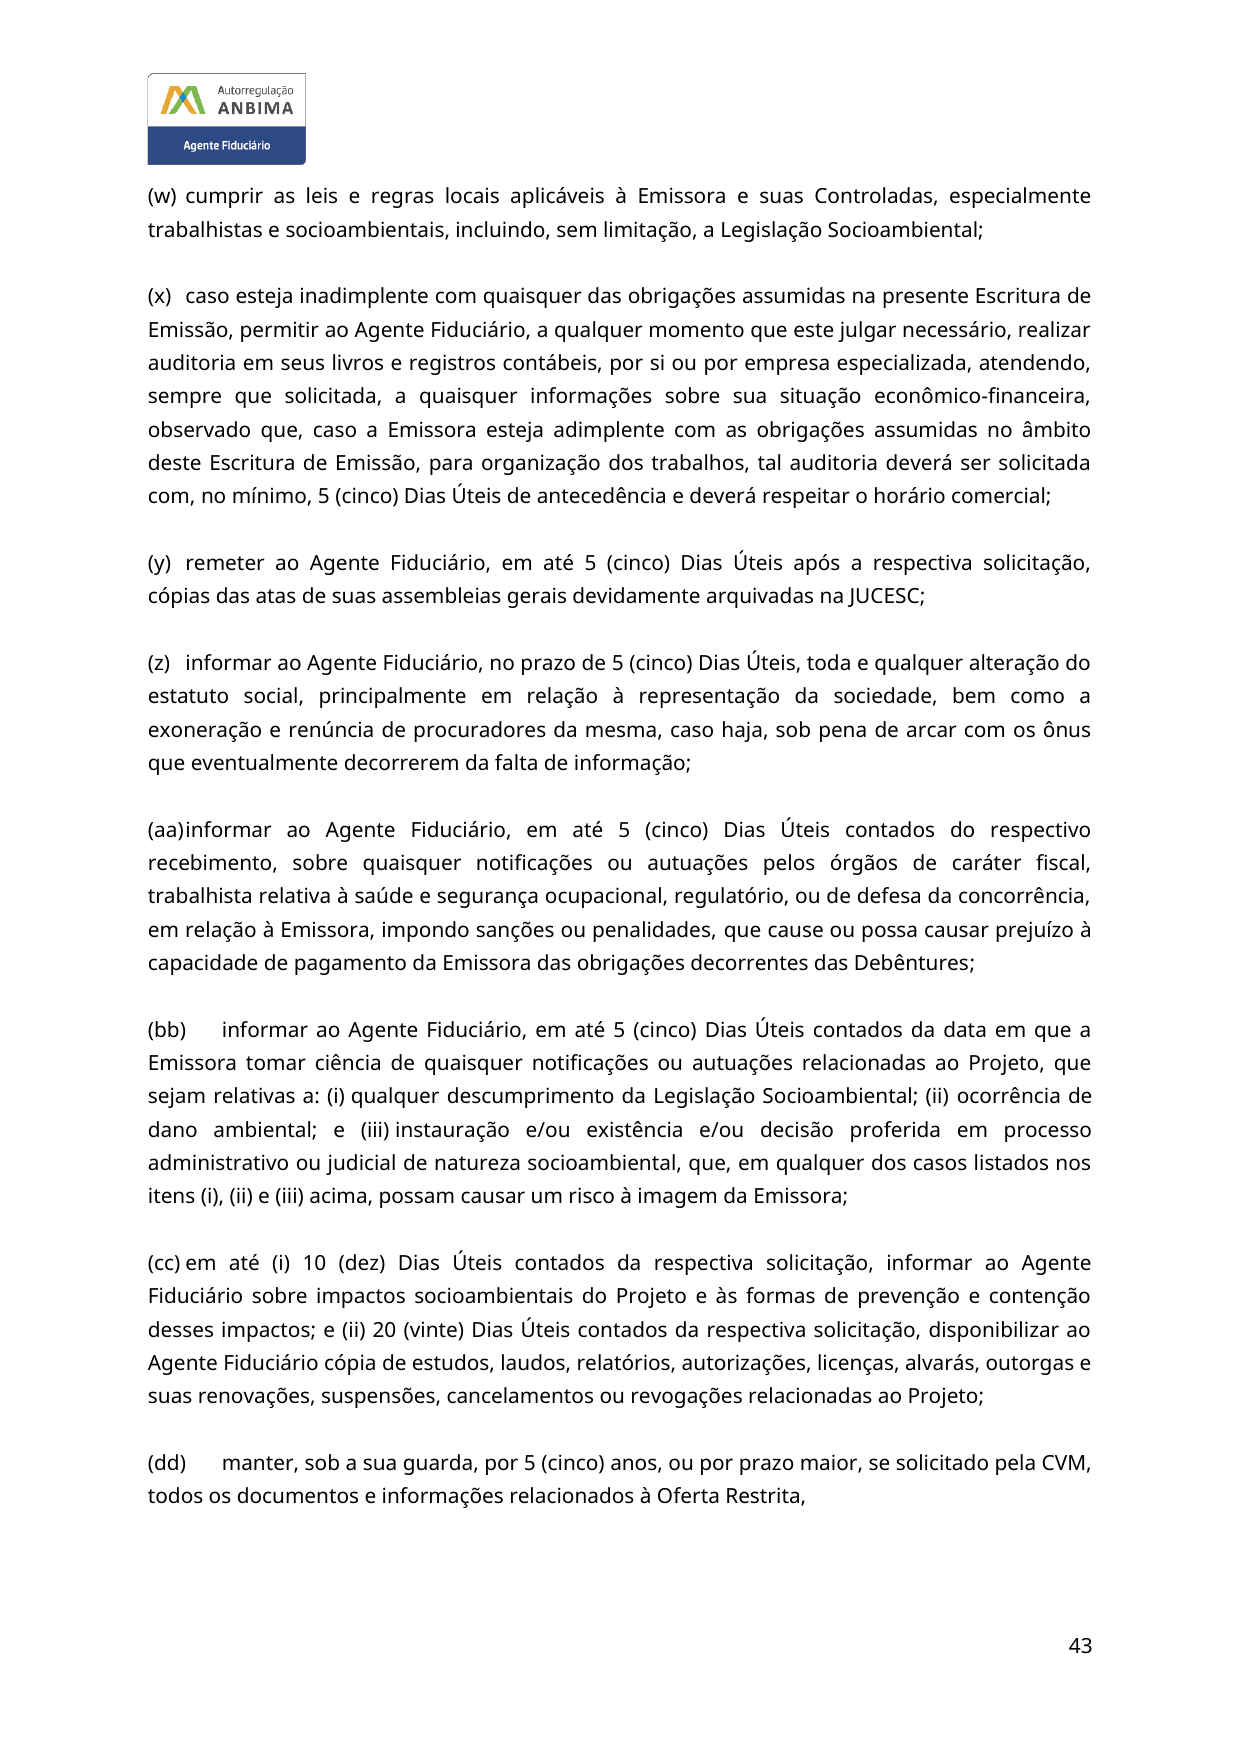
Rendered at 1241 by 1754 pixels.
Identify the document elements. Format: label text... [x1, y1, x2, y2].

list informar ao Agente Fiduciário, no prazo de 5 (cinco) Dias Úteis, toda e qualquer alteração do estatuto social, principalmente em relação à representação da sociedade, bem como a exoneração e renúncia de procuradores da mesma, caso haja, sob pena de arcar com os ônus que eventualmente decorrerem da falta de informação; [148, 644, 1092, 777]
picture [147, 73, 306, 165]
list caso esteja inadimplente com quaisquer das obrigações assumidas na presente Escritura de Emissão, permitir ao Agente Fiduciário, a qualquer momento que este julgar necessário, realizar auditoria em seus livros e registros contábeis, por si ou por empresa especializada, atendendo, sempre que solicitada, a quaisquer informações sobre sua situação econômico-financeira, observado que, caso a Emissora esteja adimplente com as obrigações assumidas no âmbito deste Escritura de Emissão, para organização dos trabalhos, tal auditoria deverá ser solicitada com, no mínimo, 5 (cinco) Dias Úteis de antecedência e deverá respeitar o horário comercial; [148, 277, 1092, 511]
list em até (i) 10 (dez) Dias Úteis contados da respectiva solicitação, informar ao Agente Fiduciário sobre impactos socioambientais do Projeto e às formas de prevenção e contenção desses impactos; e (ii) 20 (vinte) Dias Úteis contados da respectiva solicitação, disponibilizar ao Agente Fiduciário cópia de estudos, laudos, relatórios, autorizações, licenças, alvarás, outorgas e suas renovações, suspensões, cancelamentos ou revogações relacionadas ao Projeto; [148, 1244, 1092, 1411]
list remeter ao Agente Fiduciário, em até 5 (cinco) Dias Úteis após a respectiva solicitação, cópias das atas de suas assembleias gerais devidamente arquivadas na JUCESC; [148, 544, 1092, 611]
list informar ao Agente Fiduciário, em até 5 (cinco) Dias Úteis contados do respectivo recebimento, sobre quaisquer notificações ou autuações pelos órgãos de caráter fiscal, trabalhista relativa à saúde e segurança ocupacional, regulatório, ou de defesa da concorrência, em relação à Emissora, impondo sanções ou penalidades, que cause ou possa causar prejuízo à capacidade de pagamento da Emissora das obrigações decorrentes das Debêntures; [148, 811, 1092, 977]
list informar ao Agente Fiduciário, em até 5 (cinco) Dias Úteis contados da data em que a Emissora tomar ciência de quaisquer notificações ou autuações relacionadas ao Projeto, que sejam relativas a: (i) qualquer descumprimento da Legislação Socioambiental; (ii) ocorrência de dano ambiental; e (iii) instauração e/ou existência e/ou decisão proferida em processo administrativo ou judicial de natureza socioambiental, que, em qualquer dos casos listados nos itens (i), (ii) e (iii) acima, possam causar um risco à imagem da Emissora; [148, 1011, 1092, 1211]
list manter, sob a sua guarda, por 5 (cinco) anos, ou por prazo maior, se solicitado pela CVM, todos os documentos e informações relacionados à Oferta Restrita, [148, 1444, 1092, 1511]
list cumprir as leis e regras locais aplicáveis à Emissora e suas Controladas, especialmente trabalhistas e socioambientais, incluindo, sem limitação, a Legislação Socioambiental; [148, 177, 1092, 244]
